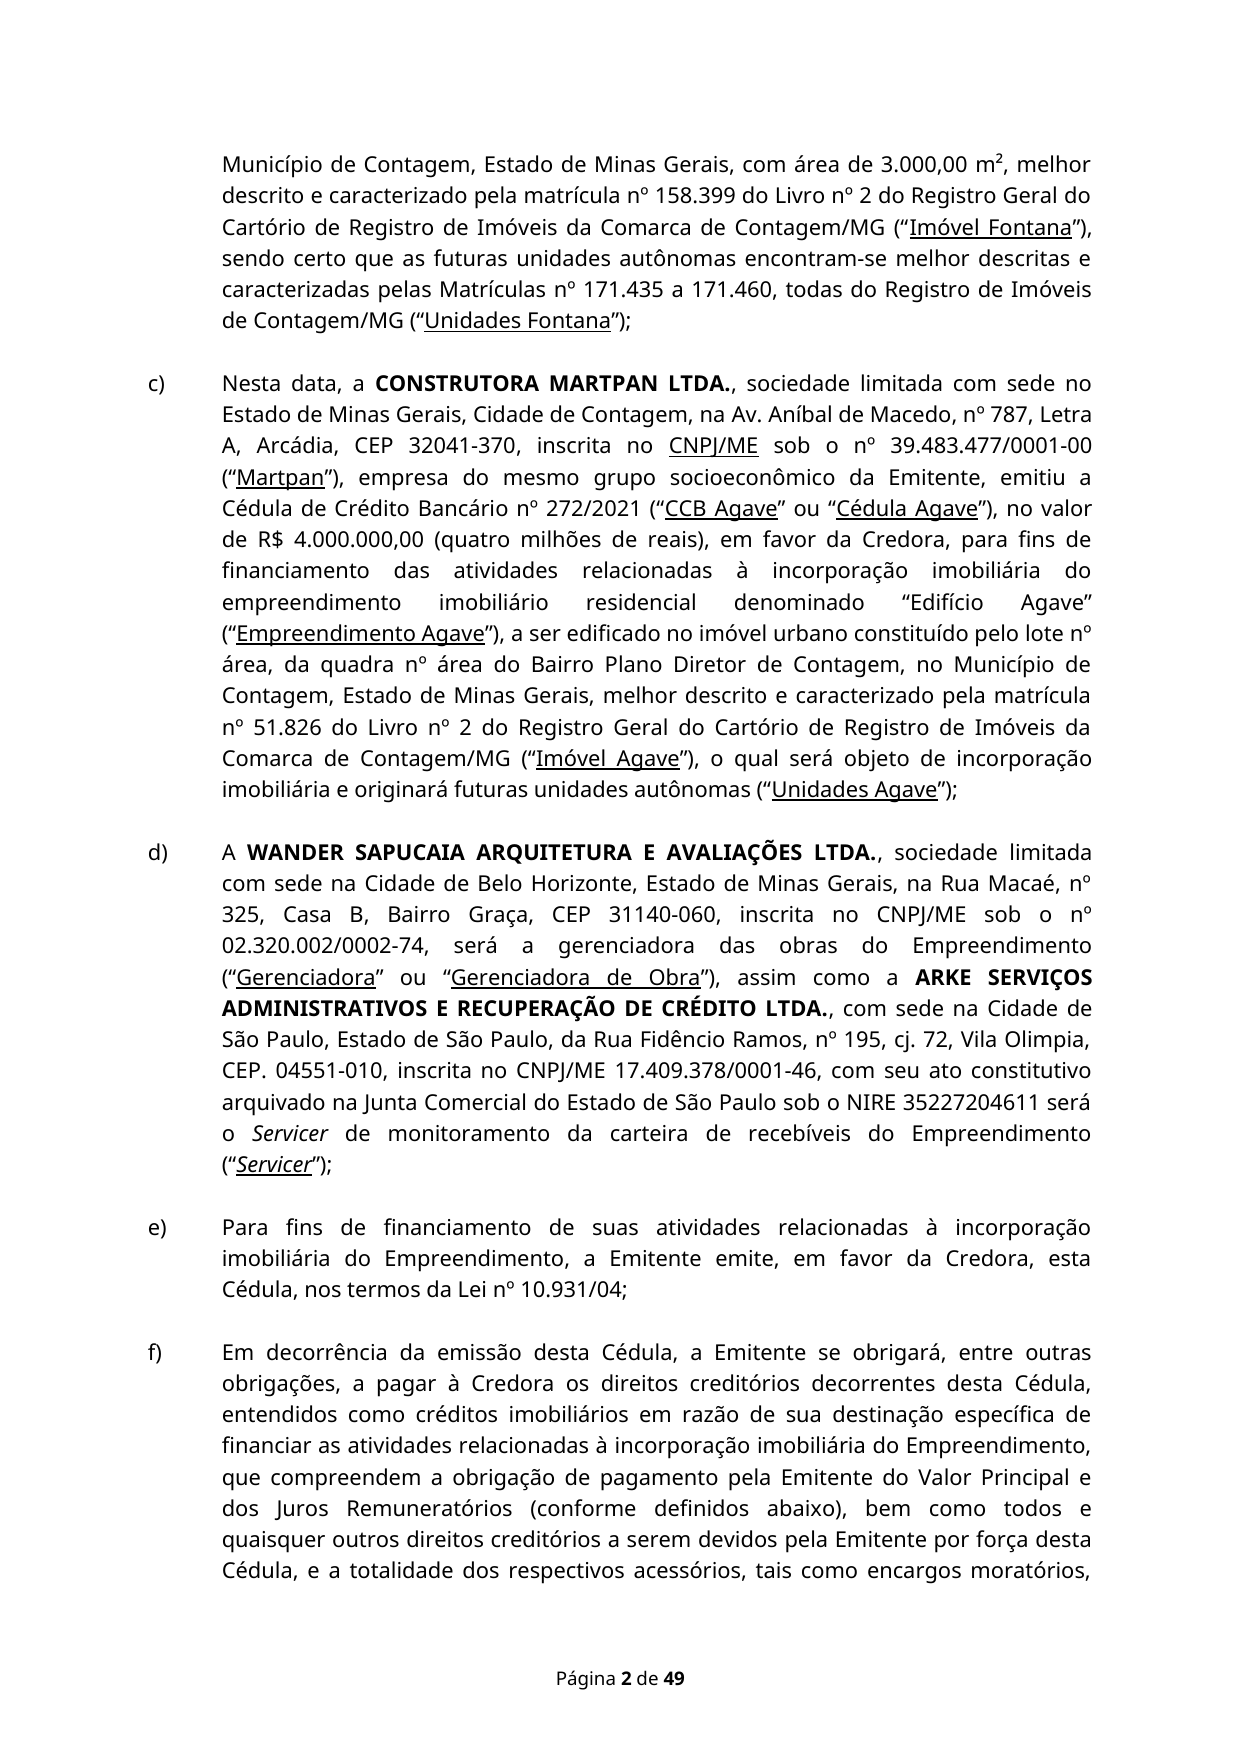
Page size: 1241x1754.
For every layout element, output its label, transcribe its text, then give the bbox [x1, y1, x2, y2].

list Para fins de financiamento de suas atividades relacionadas à incorporação imobiliária do Empreendimento, a Emitente emite, em favor da Credora, esta Cédula, nos termos da Lei nº 10.931/04; [148, 1210, 1092, 1304]
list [148, 1335, 1092, 1585]
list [148, 148, 1092, 335]
list A WANDER SAPUCAIA ARQUITETURA E AVALIAÇÕES LTDA., sociedade limitada com sede na Cidade de Belo Horizonte, Estado de Minas Gerais, na Rua Macaé, nº 325, Casa B, Bairro Graça, CEP 31140-060, inscrita no CNPJ/ME sob o nº 02.320.002/0002-74, será a gerenciadora das obras do Empreendimento (“Gerenciadora” ou “Gerenciadora de Obra”), assim como a ARKE SERVIÇOS ADMINISTRATIVOS E RECUPERAÇÃO DE CRÉDITO LTDA., com sede na Cidade de São Paulo, Estado de São Paulo, da Rua Fidêncio Ramos, nº 195, cj. 72, Vila Olimpia, CEP. 04551-010, inscrita no CNPJ/ME 17.409.378/0001-46, com seu ato constitutivo arquivado na Junta Comercial do Estado de São Paulo sob o NIRE 35227204611 será o Servicer de monitoramento da carteira de recebíveis do Empreendimento (“Servicer”); [148, 835, 1092, 1179]
list Nesta data, a CONSTRUTORA MARTPAN LTDA., sociedade limitada com sede no Estado de Minas Gerais, Cidade de Contagem, na Av. Aníbal de Macedo, nº 787, Letra A, Arcádia, CEP 32041-370, inscrita no CNPJ/ME sob o nº 39.483.477/0001-00 (“Martpan”), empresa do mesmo grupo socioeconômico da Emitente, emitiu a Cédula de Crédito Bancário nº 272/2021 (“CCB Agave” ou “Cédula Agave”), no valor de R$ 4.000.000,00 (quatro milhões de reais), em favor da Credora, para fins de financiamento das atividades relacionadas à incorporação imobiliária do empreendimento imobiliário residencial denominado “Edifício Agave” (“Empreendimento Agave”), a ser edificado no imóvel urbano constituído pelo lote nº área, da quadra nº área do Bairro Plano Diretor de Contagem, no Município de Contagem, Estado de Minas Gerais, melhor descrito e caracterizado pela matrícula nº 51.826 do Livro nº 2 do Registro Geral do Cartório de Registro de Imóveis da Comarca de Contagem/MG (“Imóvel Agave”), o qual será objeto de incorporação imobiliária e originará futuras unidades autônomas (“Unidades Agave”); [148, 366, 1092, 804]
